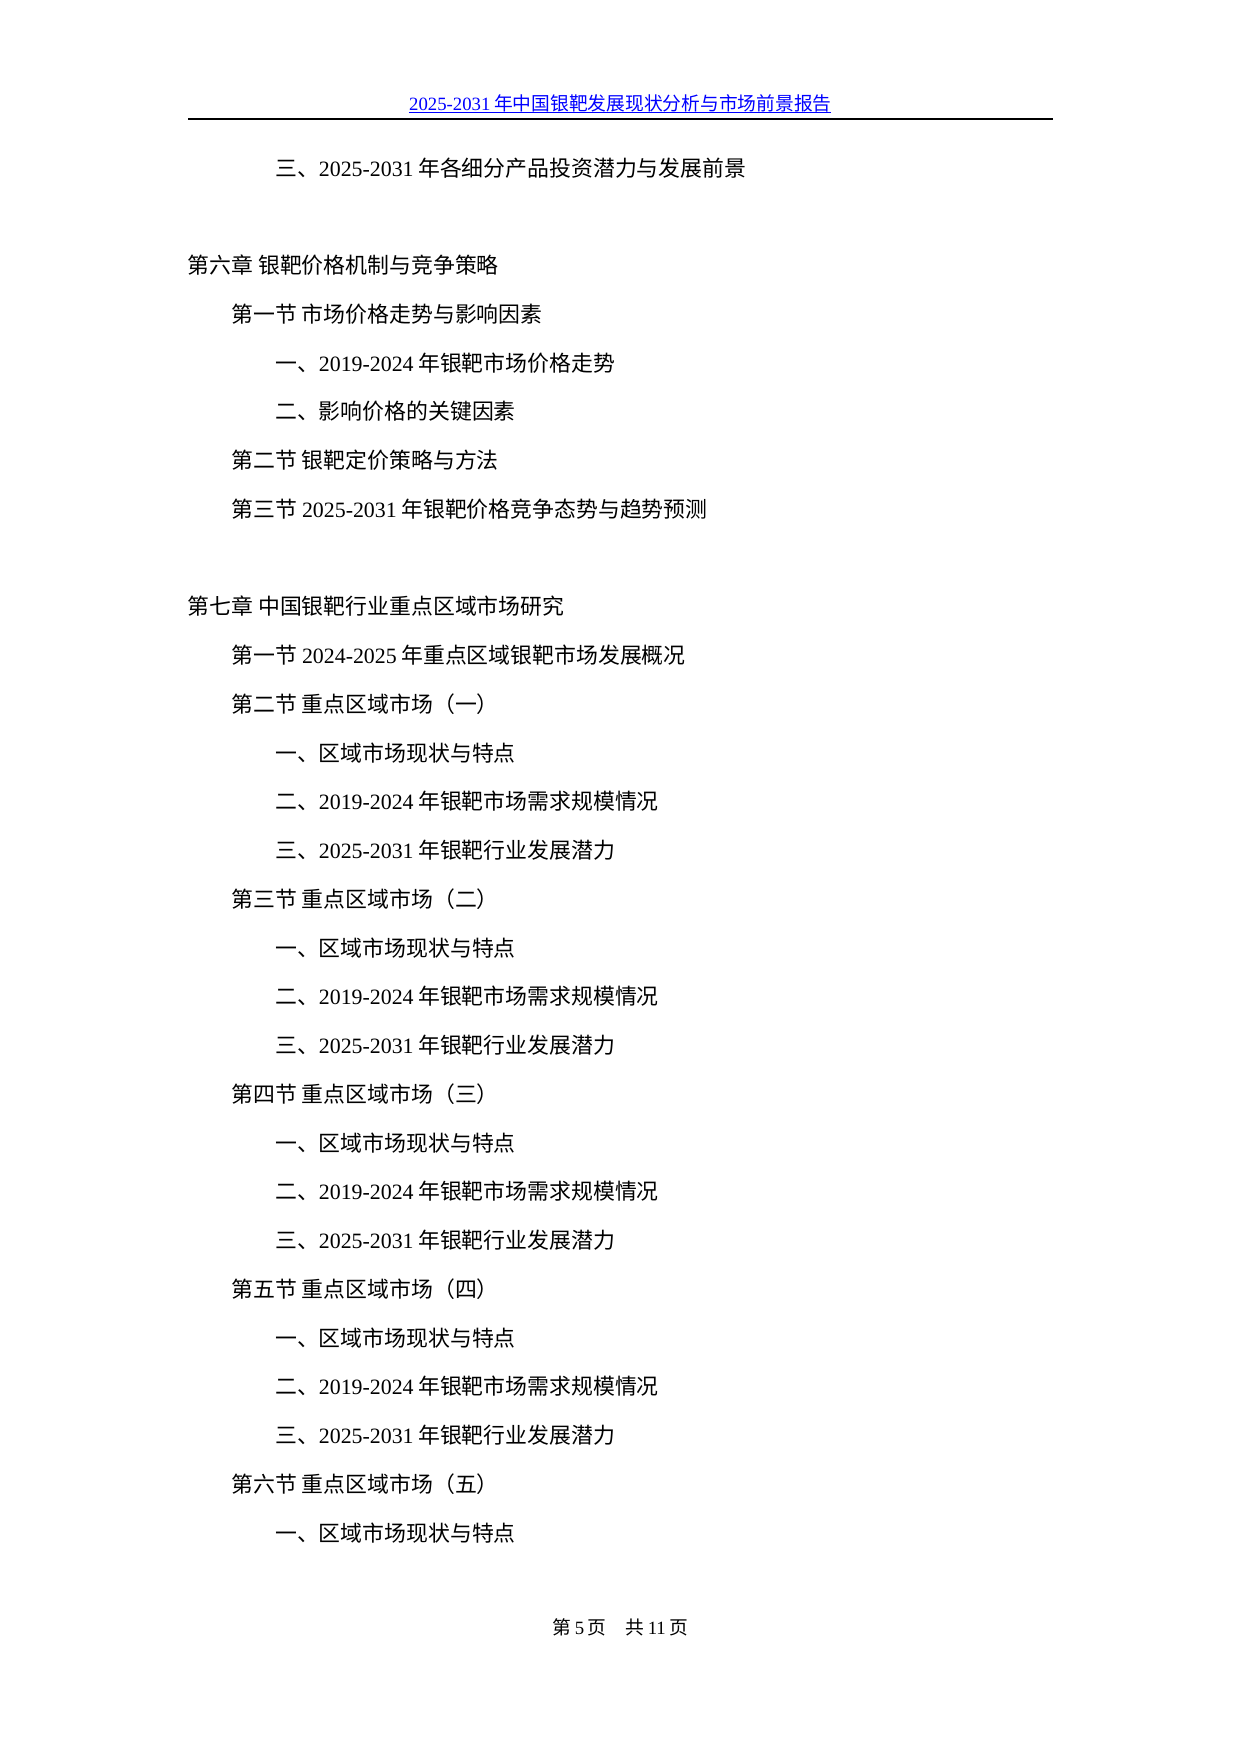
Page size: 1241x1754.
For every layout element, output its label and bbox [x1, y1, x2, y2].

text [187, 150, 1053, 1548]
